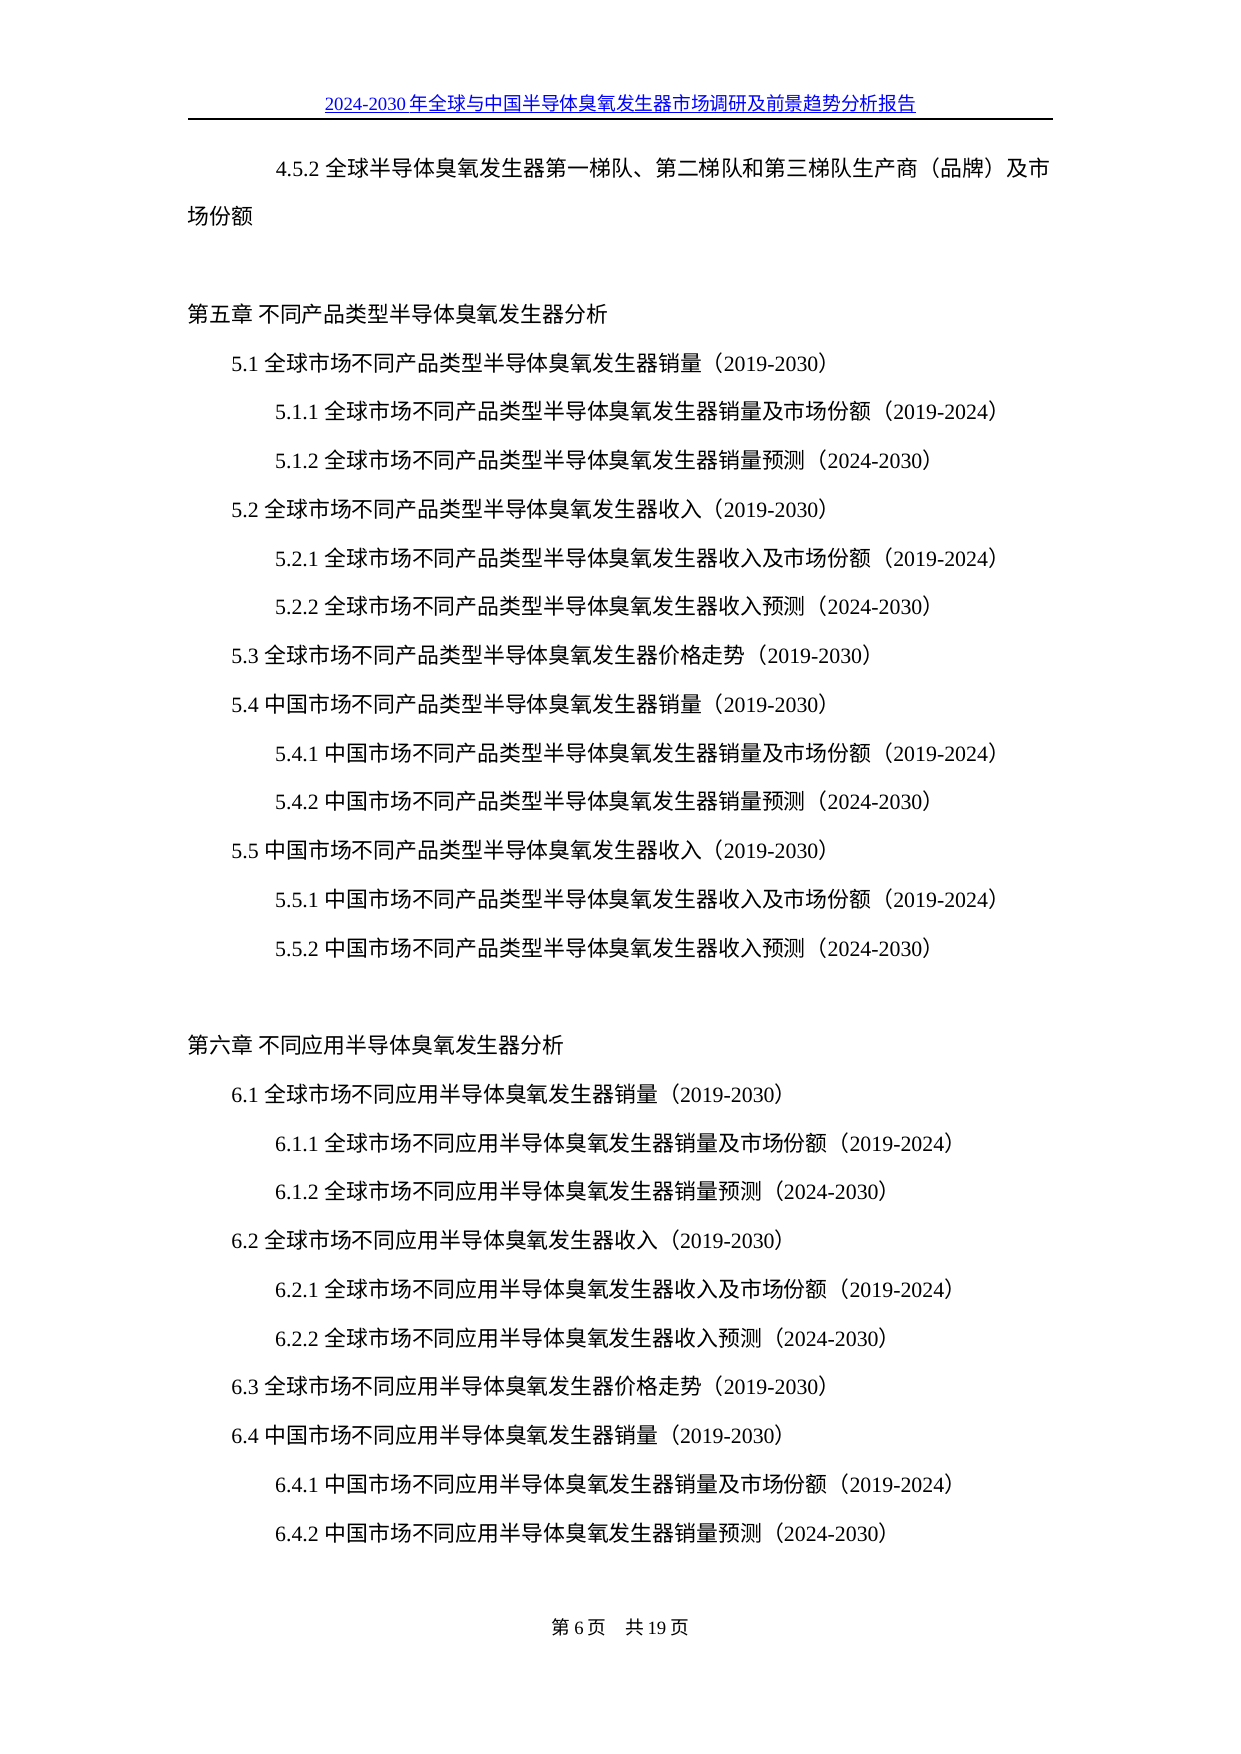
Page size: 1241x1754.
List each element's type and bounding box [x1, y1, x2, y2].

text [187, 150, 1053, 1548]
